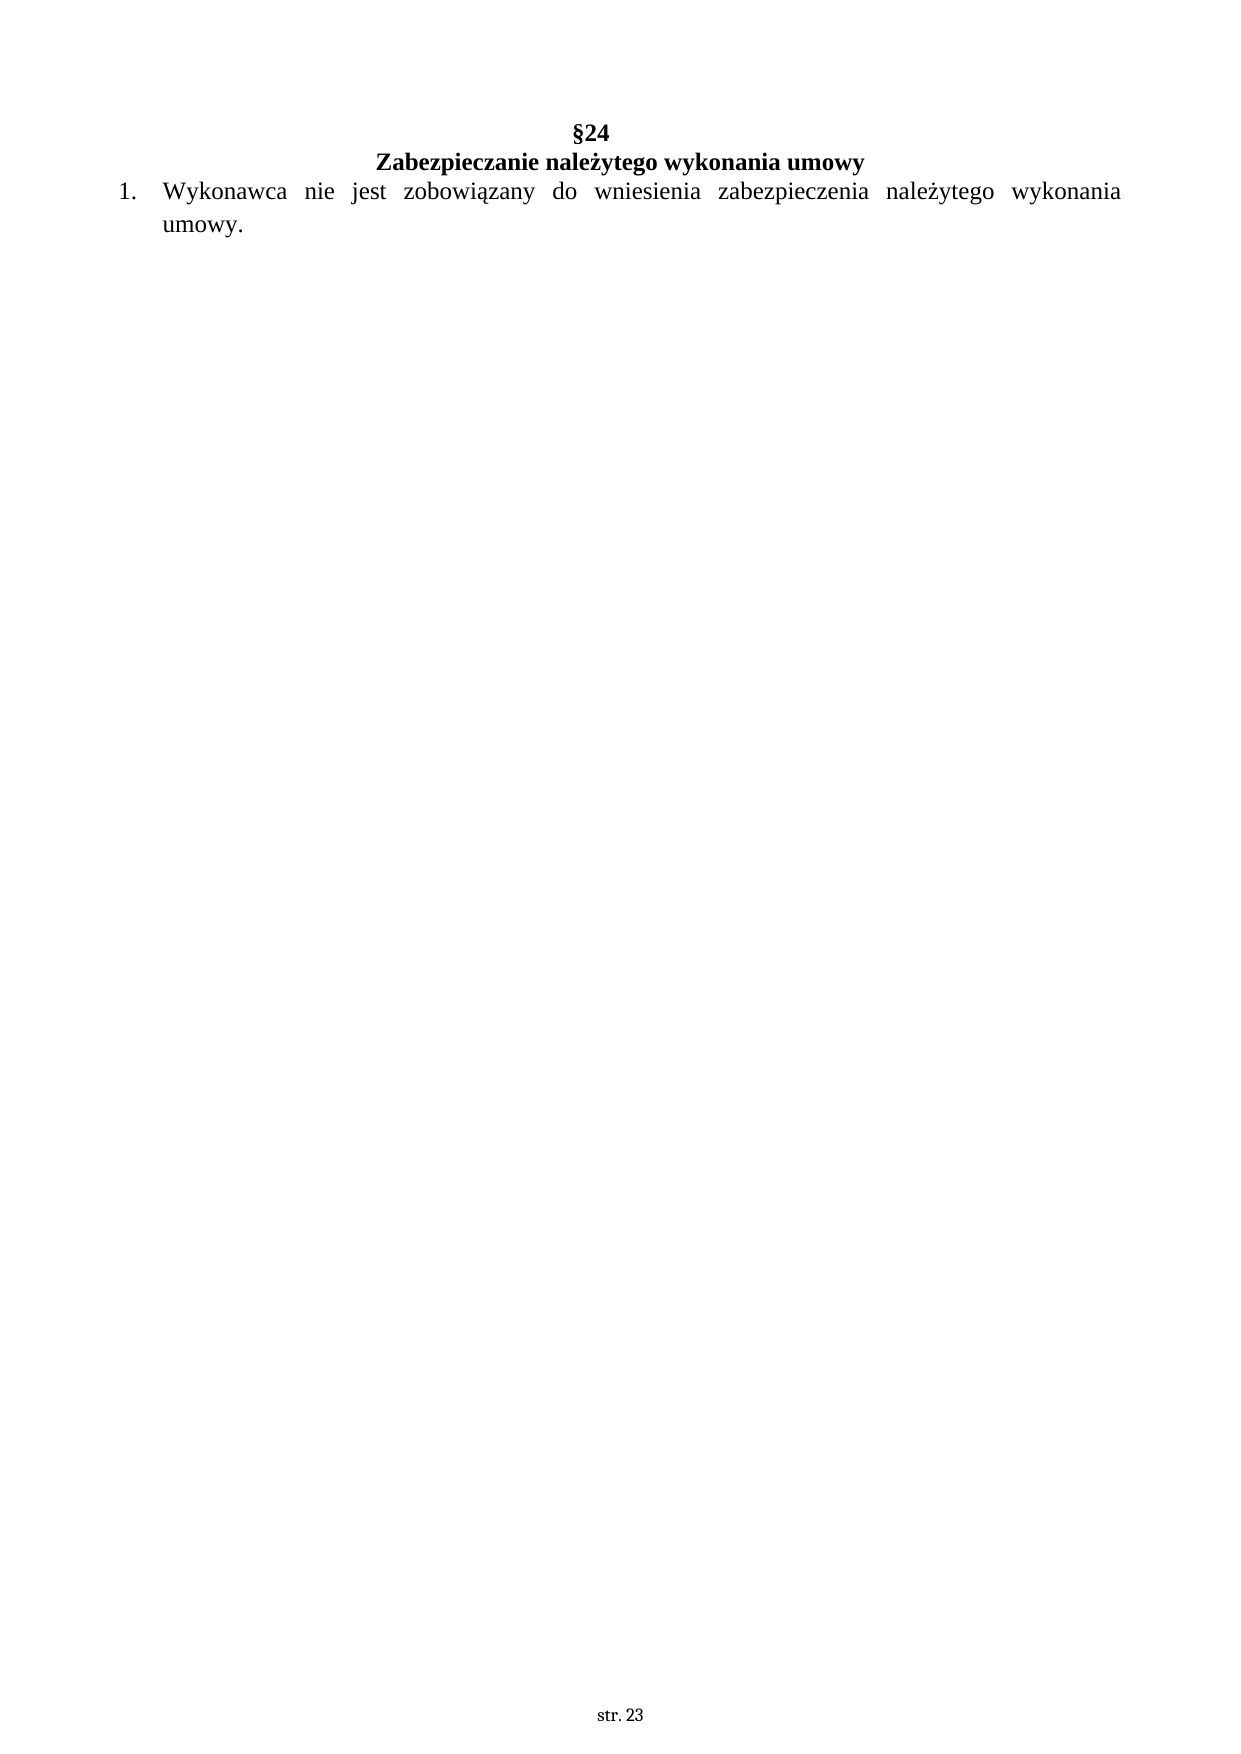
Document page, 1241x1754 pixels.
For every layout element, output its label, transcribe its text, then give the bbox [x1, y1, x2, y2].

list Wykonawca nie jest zobowiązany do wniesienia zabezpieczenia należytego wykonania umowy. [118, 176, 1122, 237]
subtitle Zabezpieczanie należytego wykonania umowy [118, 147, 1122, 176]
